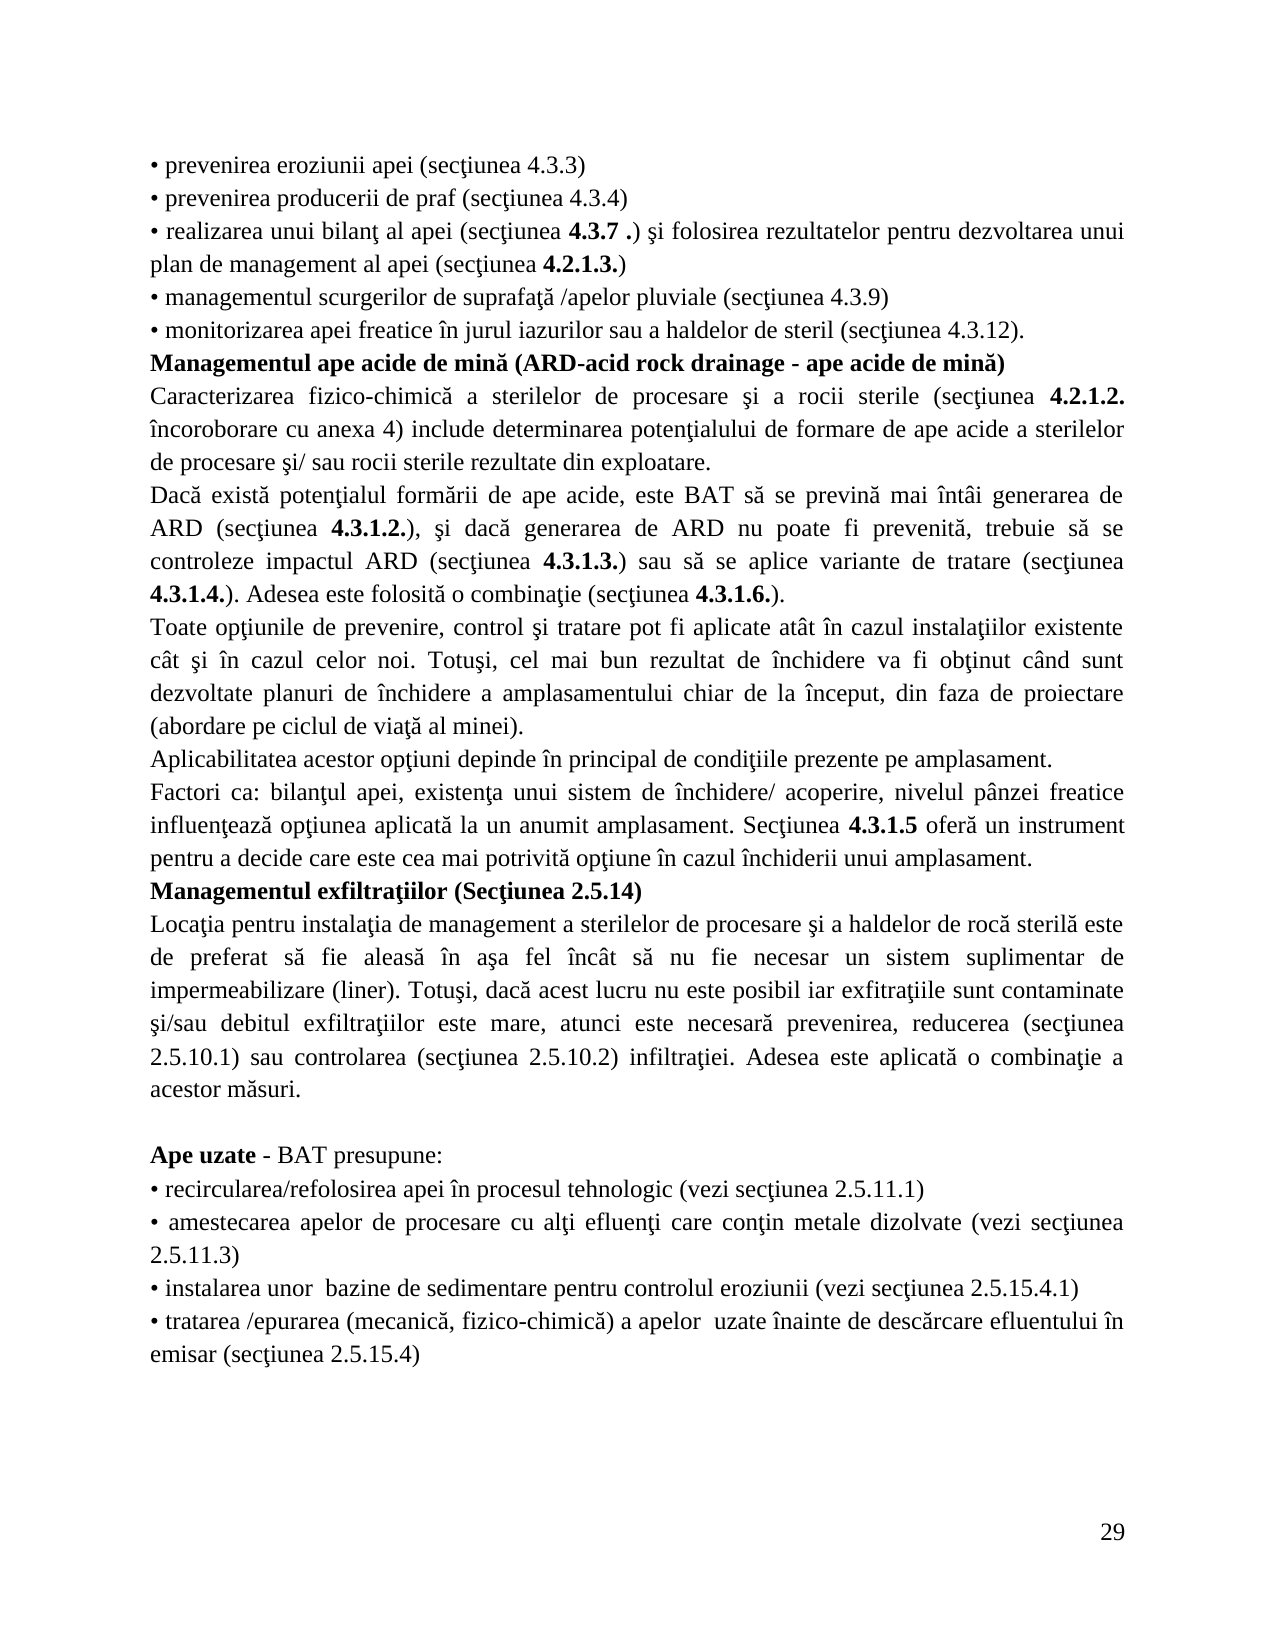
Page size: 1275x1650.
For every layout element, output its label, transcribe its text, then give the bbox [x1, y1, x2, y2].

text Toate opţiunile de prevenire, control şi tratare pot fi aplicate atât în cazul instalaţiilor existente cât şi în cazul celor noi. Totuşi, cel mai bun rezultat de închidere va fi obţinut când sunt dezvoltate planuri de închidere a amplasamentului chiar de la început, din faza de proiectare (abordare pe ciclul de viaţă al minei). [150, 612, 1125, 740]
text Managementul ape acide de mină (ARD-acid rock drainage - ape acide de mină) [150, 348, 1125, 377]
text Locaţia pentru instalaţia de management a sterilelor de procesare şi a haldelor de rocă sterilă este de preferat să fie aleasă în aşa fel încât să nu fie necesar un sistem suplimentar de impermeabilizare (liner). Totuşi, dacă acest lucru nu este posibil iar exfitraţiile sunt contaminate şi/sau debitul exfiltraţiilor este mare, atunci este necesară prevenirea, reducerea (secţiunea 2.5.10.1) sau controlarea (secţiunea 2.5.10.2) infiltraţiei. Adesea este aplicată o combinaţie a acestor măsuri. [150, 909, 1125, 1103]
text • prevenirea producerii de praf (secţiunea 4.3.4) [150, 183, 1125, 212]
text Dacă există potenţialul formării de ape acide, este BAT să se prevină mai întâi generarea de ARD (secţiunea 4.3.1.2.), şi dacă generarea de ARD nu poate fi prevenită, trebuie să se controleze impactul ARD (secţiunea 4.3.1.3.) sau să se aplice variante de tratare (secţiunea 4.3.1.4.). Adesea este folosită o combinaţie (secţiunea 4.3.1.6.). [150, 480, 1125, 608]
text • amestecarea apelor de procesare cu alţi efluenţi care conţin metale dizolvate (vezi secţiunea 2.5.11.3) [150, 1207, 1125, 1268]
text Aplicabilitatea acestor opţiuni depinde în principal de condiţiile prezente pe amplasament. [150, 744, 1125, 773]
text Caracterizarea fizico-chimică a sterilelor de procesare şi a rocii sterile (secţiunea 4.2.1.2. încoroborare cu anexa 4) include determinarea potenţialului de formare de ape acide a sterilelor de procesare şi/ sau rocii sterile rezultate din exploatare. [150, 381, 1125, 476]
text Ape uzate - BAT presupune: [150, 1141, 1125, 1169]
text Managementul exfiltraţiilor (Secţiunea 2.5.14) [150, 876, 1125, 905]
text • recircularea/refolosirea apei în procesul tehnologic (vezi secţiunea 2.5.11.1) [150, 1174, 1125, 1202]
text • realizarea unui bilanţ al apei (secţiunea 4.3.7 .) şi folosirea rezultatelor pentru dezvoltarea unui plan de management al apei (secţiunea 4.2.1.3.) [150, 216, 1125, 278]
text Factori ca: bilanţul apei, existenţa unui sistem de închidere/ acoperire, nivelul pânzei freatice influenţează opţiunea aplicată la un anumit amplasament. Secţiunea 4.3.1.5 oferă un instrument pentru a decide care este cea mai potrivită opţiune în cazul închiderii unui amplasament. [150, 777, 1125, 872]
text • instalarea unor bazine de sedimentare pentru controlul eroziunii (vezi secţiunea 2.5.15.4.1) [150, 1273, 1125, 1301]
text • managementul scurgerilor de suprafaţă /apelor pluviale (secţiunea 4.3.9) [150, 282, 1125, 311]
text • tratarea /epurarea (mecanică, fizico-chimică) a apelor uzate înainte de descărcare efluentului în emisar (secţiunea 2.5.15.4) [150, 1306, 1125, 1367]
text • prevenirea eroziunii apei (secţiunea 4.3.3) [150, 150, 1125, 179]
text • monitorizarea apei freatice în jurul iazurilor sau a haldelor de steril (secţiunea 4.3.12). [150, 315, 1125, 344]
